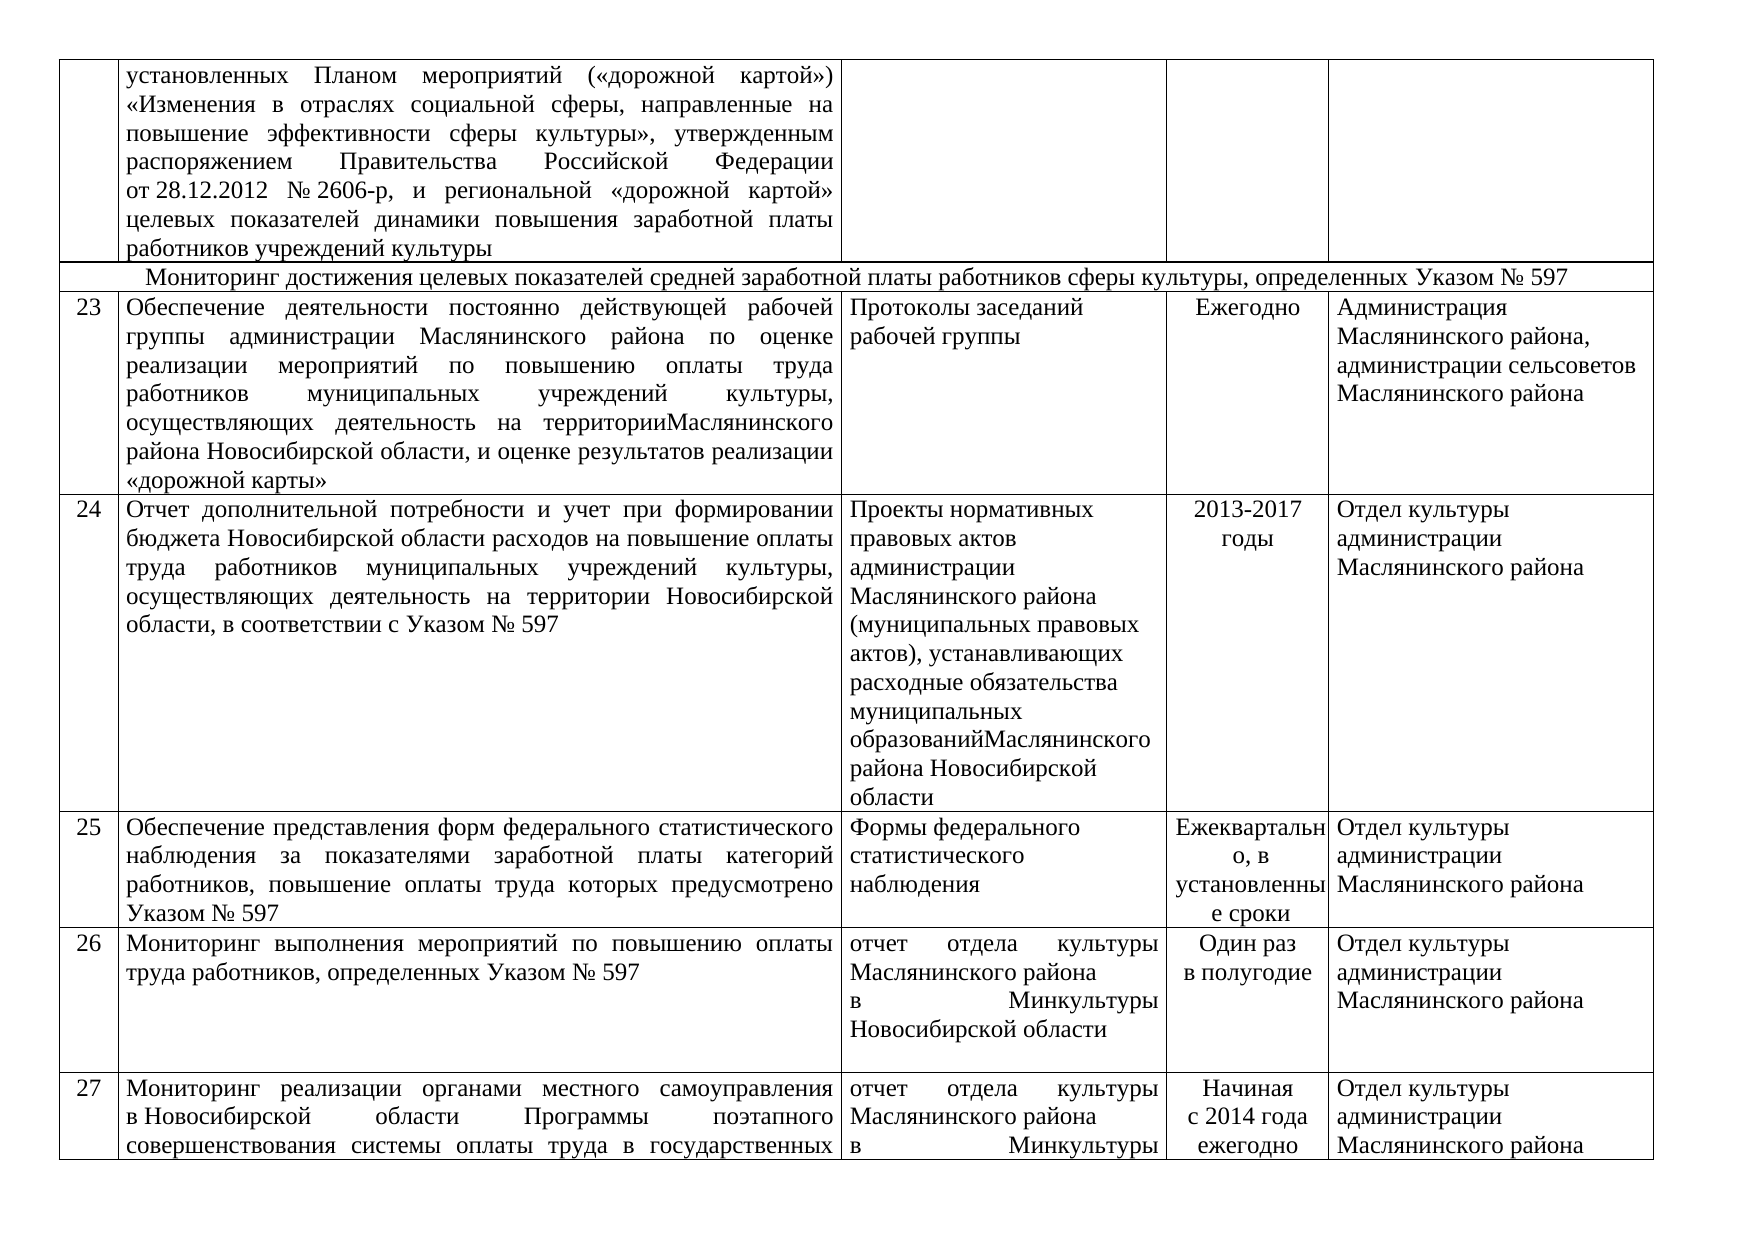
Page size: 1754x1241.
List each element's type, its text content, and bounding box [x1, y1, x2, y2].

table_cell Мониторинг достижения целевых показателей средней заработной платы работников сферы культуры, определенных Указом № 597 [60, 263, 1653, 291]
table_cell Протоколы заседаний рабочей группы [842, 292, 1166, 493]
table_cell Отдел культуры администрации Маслянинского района [1329, 495, 1653, 811]
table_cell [842, 60, 1166, 261]
table_cell Мониторинг выполнения мероприятий по повышению оплаты труда работников, определенных Указом № 597 [119, 928, 841, 1072]
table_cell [1329, 1073, 1653, 1159]
table_cell отчет отдела культуры Маслянинского района в Минкультуры Новосибирской области [842, 928, 1166, 1072]
table_cell 27 [60, 1073, 118, 1159]
table_cell Обеспечение деятельности постоянно действующей рабочей группы администрации Маслянинского района по оценке реализации мероприятий по повышению оплаты труда работников муниципальных учреждений культуры, осуществляющих деятельность на территорииМаслянинского района Новосибирской области, и оценке результатов реализации «дорожной карты» [119, 292, 841, 493]
table_cell 24 [60, 495, 118, 811]
table_cell 23 [60, 292, 118, 493]
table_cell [119, 60, 841, 261]
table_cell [1167, 60, 1328, 261]
table_cell 22 [60, 60, 118, 261]
table_cell Обеспечение представления форм федерального статистического наблюдения за показателями заработной платы категорий работников, повышение оплаты труда которых предусмотрено Указом № 597 [119, 812, 841, 927]
table_cell Ежегодно [1167, 292, 1328, 493]
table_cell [1329, 60, 1653, 261]
table_cell 26 [60, 928, 118, 1072]
table_cell Отчет дополнительной потребности и учет при формировании бюджета Новосибирской области расходов на повышение оплаты труда работников муниципальных учреждений культуры, осуществляющих деятельность на территории Новосибирской области, в соответствии с Указом № 597 [119, 495, 841, 811]
table_cell 2013-2017 годы [1167, 495, 1328, 811]
table_cell Ежеквартально, в установленные сроки [1167, 812, 1328, 927]
table_cell Отдел культуры администрации Маслянинского района [1329, 928, 1653, 1072]
table_cell Отдел культуры администрации Маслянинского района [1329, 812, 1653, 927]
table_cell Администрация Маслянинского района, администрации сельсоветов Маслянинского района [1329, 292, 1653, 493]
table_cell 25 [60, 812, 118, 927]
table_cell Один раз в полугодие [1167, 928, 1328, 1072]
table_cell Проекты нормативных правовых актов администрации Маслянинского района (муниципальных правовых актов), устанавливающих расходные обязательства муниципальных образованийМаслянинского района Новосибирской области [842, 495, 1166, 811]
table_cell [842, 1073, 1166, 1159]
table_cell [119, 1073, 841, 1159]
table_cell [1167, 1073, 1328, 1159]
table_cell Формы федерального статистического наблюдения [842, 812, 1166, 927]
